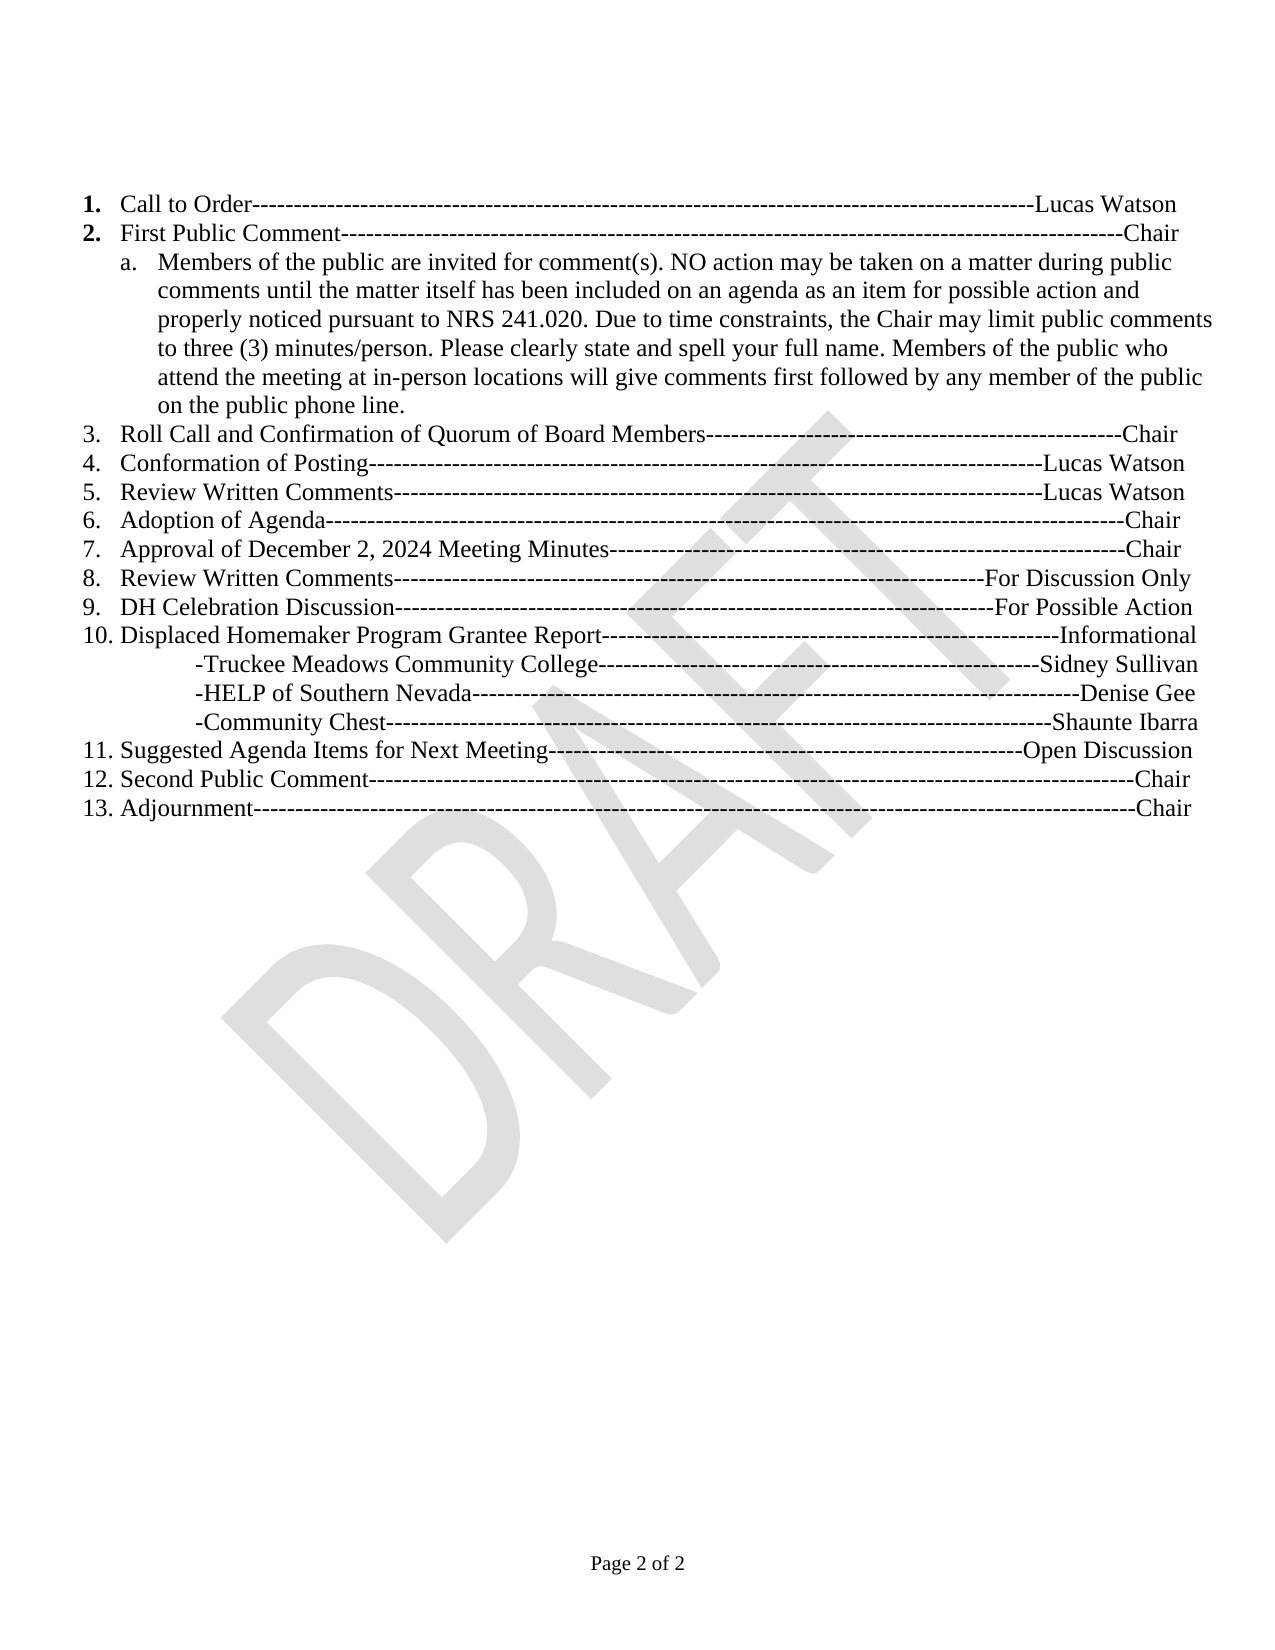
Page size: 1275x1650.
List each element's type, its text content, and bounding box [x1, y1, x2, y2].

list Review Written Comments-----------------------------------------------------------------------For Discussion Only [82, 563, 1230, 592]
text 12. Second Public Comment--------------------------------------------------------------------------------------------Chair [45, 764, 1230, 793]
text -Truckee Meadows Community College-----------------------------------------------------Sidney Sullivan [195, 649, 1230, 678]
list Members of the public are invited for comment(s). NO action may be taken on a matter during public comments until the matter itself has been included on an agenda as an item for possible action and properly noticed pursuant to NRS 241.020. Due to time constraints, the Chair may limit public comments to three (3) minutes/person. Please clearly state and spell your full name. Members of the public who attend the meeting at in-person locations will give comments first followed by any member of the public on the public phone line. [120, 247, 1230, 419]
list Review Written Comments------------------------------------------------------------------------------Lucas Watson [82, 477, 1230, 506]
text -HELP of Southern Nevada-------------------------------------------------------------------------Denise Gee [195, 678, 1230, 707]
text 13. Adjournment----------------------------------------------------------------------------------------------------------Chair [45, 793, 1230, 822]
list Adoption of Agenda------------------------------------------------------------------------------------------------Chair [82, 506, 1230, 534]
list Conformation of Posting---------------------------------------------------------------------------------Lucas Watson [82, 448, 1230, 477]
list DH Celebration Discussion------------------------------------------------------------------------For Possible Action [82, 592, 1230, 621]
text 11. Suggested Agenda Items for Next Meeting---------------------------------------------------------Open Discussion [45, 736, 1230, 764]
list Approval of December 2, 2024 Meeting Minutes--------------------------------------------------------------Chair [82, 534, 1230, 563]
list Displaced Homemaker Program Grantee Report-------------------------------------------------------Informational [82, 621, 1230, 649]
list Roll Call and Confirmation of Quorum of Board Members--------------------------------------------------Chair [82, 419, 1230, 448]
list Call to Order----------------------------------------------------------------------------------------------Lucas Watson [82, 189, 1230, 218]
list First Public Comment----------------------------------------------------------------------------------------------Chair [82, 218, 1230, 247]
text -Community Chest--------------------------------------------------------------------------------Shaunte Ibarra [195, 707, 1230, 736]
